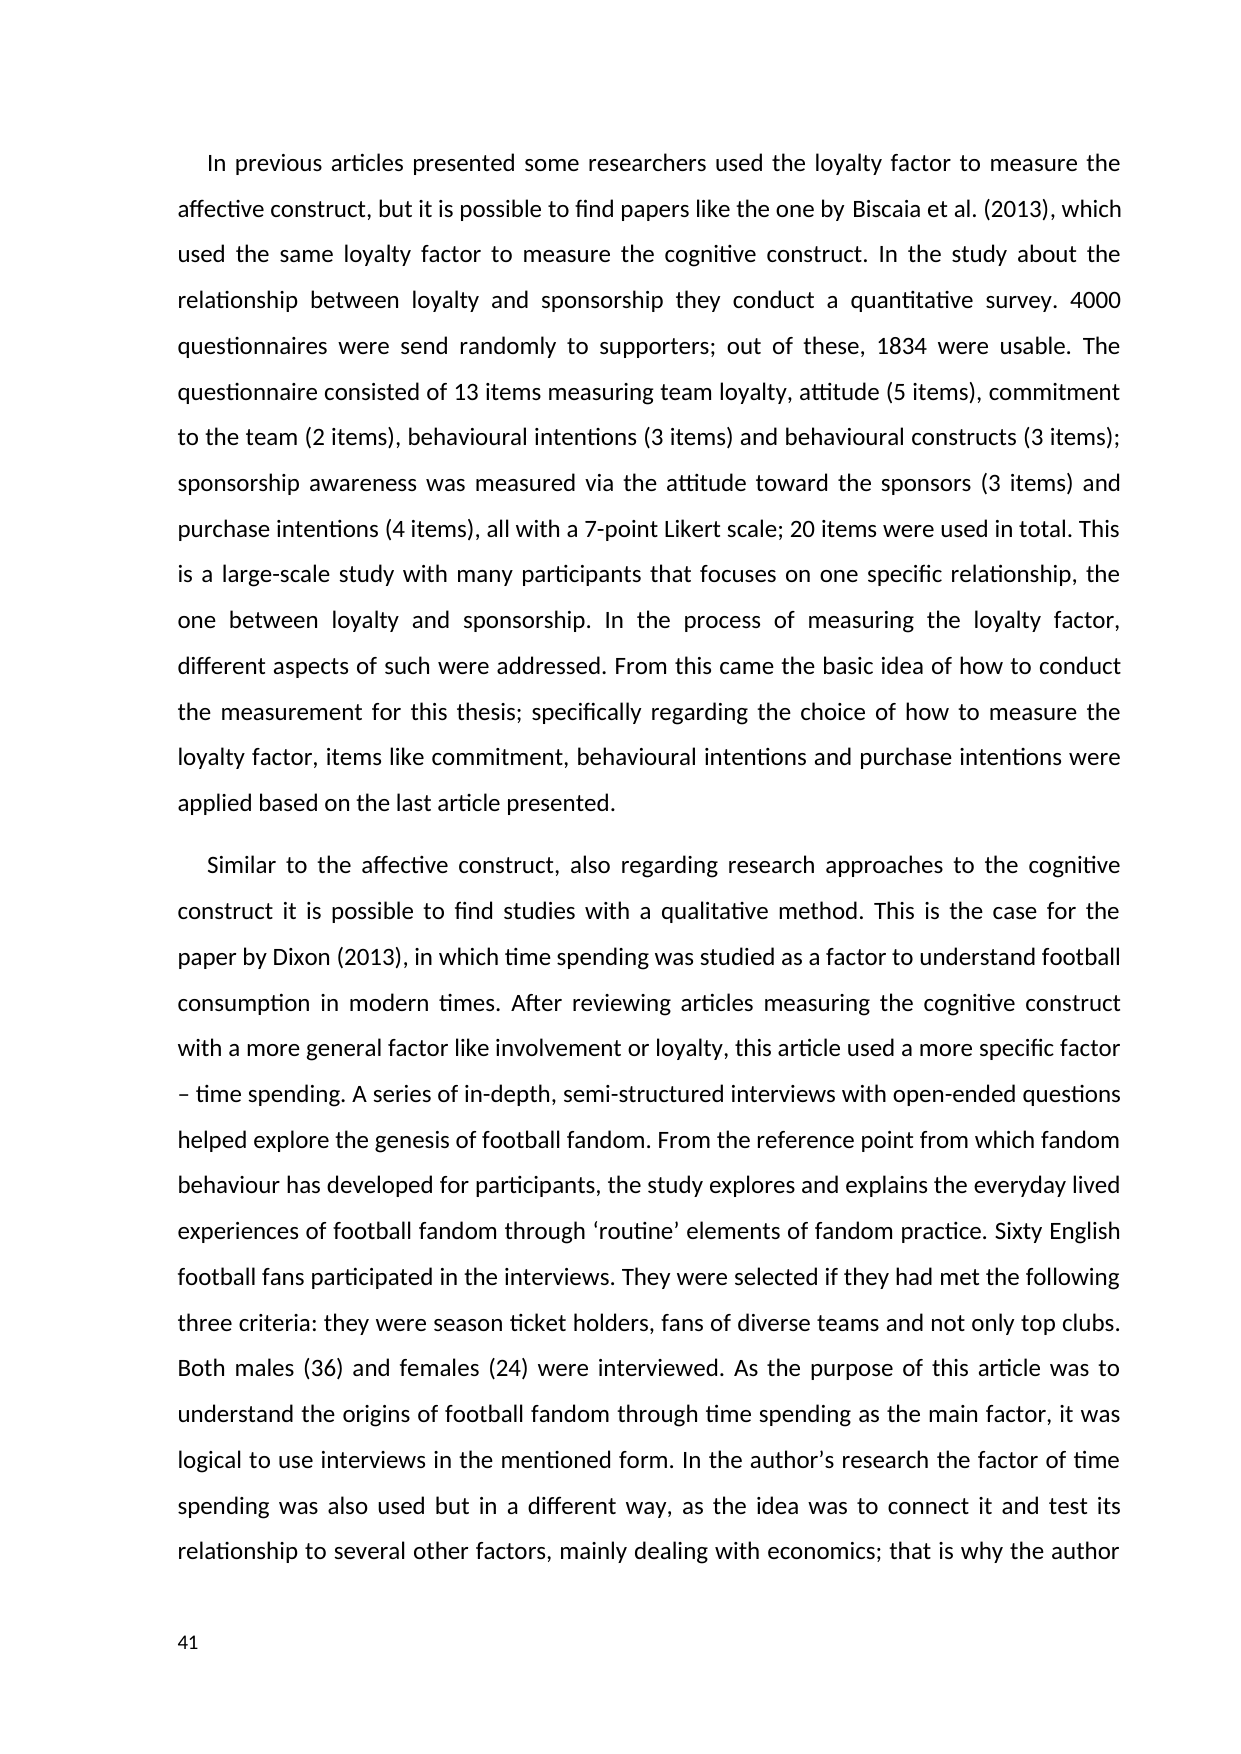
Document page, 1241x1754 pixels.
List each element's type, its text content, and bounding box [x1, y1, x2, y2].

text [177, 849, 1122, 1566]
text In previous articles presented some researchers used the loyalty factor to measure the affective construct, but it is possible to find papers like the one Biscaia et al. (2013), used the same loyalty factor to measure the cognitive construct. In the study about the relationship between loyalty and sponsorship they conduct a quantitative survey. 4000 questionnaires were send randomly to supporters1834 were usable. The questionnaire of 13 items measuring team loyalty, attitud (5 items), commitment the team (2 items), behavioural intentions (3 items) and behavioural constructs (3 items) sponsorship awareness was measured attitude toward the sponsors (3 items) and purchase intentions (4 items) all with a 7-point Likert scale 20 items were used in total. This is a largescale with many participants that on one specific relationship, loyalty and sponsorship. In the process of measuring the loyalty factor different aspects of such were addressed. From this came the bas idea of how to conduct the measurement for this thesis specifically the choice how to measure the loyalty factor, items like commitment, behavioural intentions and purchase intentions were applied based on th last article presented. [177, 147, 1122, 818]
